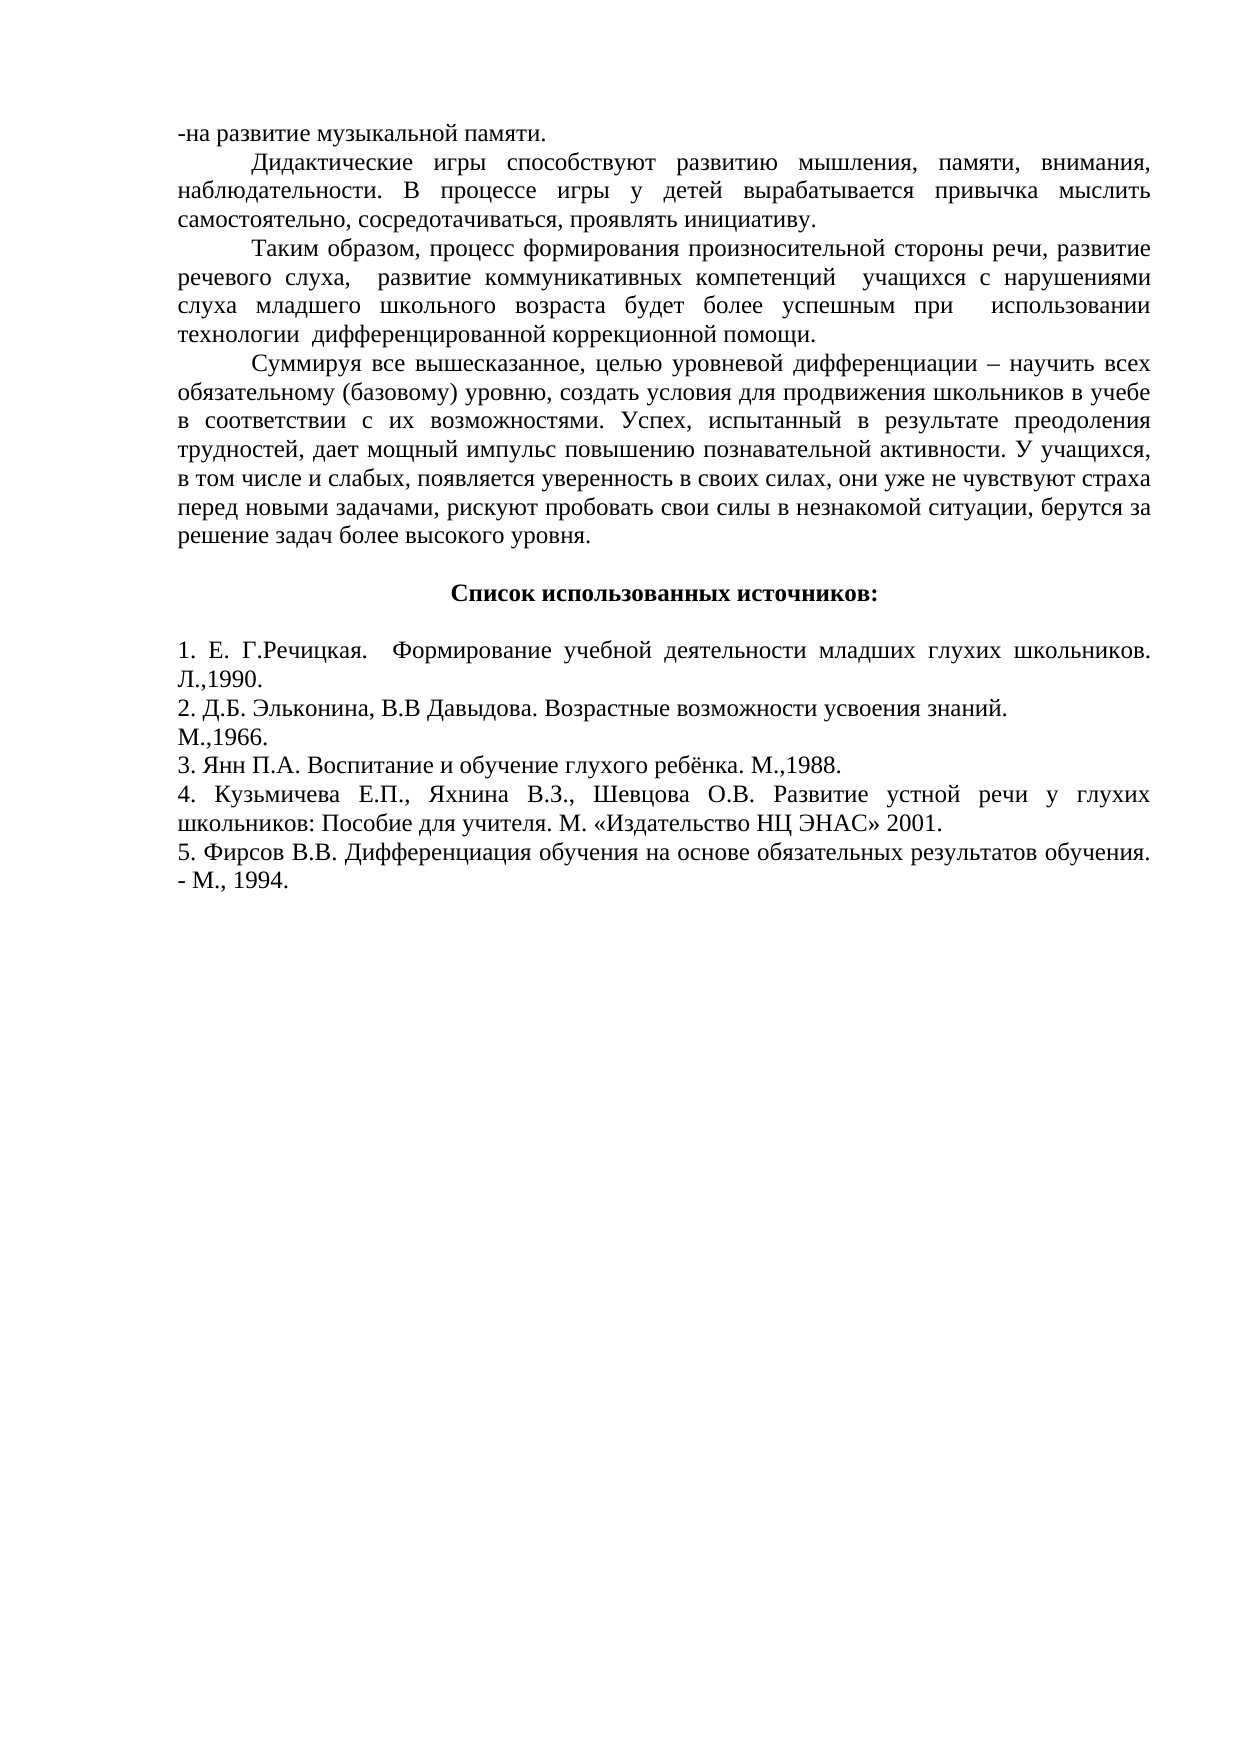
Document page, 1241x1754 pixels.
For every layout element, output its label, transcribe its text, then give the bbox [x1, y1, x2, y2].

text 3. Янн П.А. Воспитание и обучение глухого ребёнка. М.,1988. [177, 751, 1152, 779]
text Таким образом, процесс формирования произносительной стороны речи, развитие речевого слуха, развитие коммуникативных компетенций учащихся с нарушениями слуха младшего школьного возраста будет более успешным при использовании технологии дифференцированной коррекционной помощи. [177, 233, 1152, 348]
text Суммируя все вышесказанное, целью уровневой дифференциации – научить всех обязательному (базовому) уровню, создать условия для продвижения школьников в учебе в соответствии с их возможностями. Успех, испытанный в результате преодоления трудностей, дает мощный импульс повышению познавательной активности. У учащихся, в том числе и слабых, появляется уверенность в своих силах, они уже не чувствуют страха перед новыми задачами, рискуют пробовать свои силы в незнакомой ситуации, берутся за решение задач более высокого уровня. [177, 348, 1152, 549]
text 2. Д.Б. Эльконина, В.В Давыдова. Возрастные возможности усвоения знаний. [177, 693, 1152, 722]
text -на развитие музыкальной памяти. [177, 118, 1152, 147]
text Список использованных источников: [177, 578, 1152, 607]
text 1. Е. Г.Речицкая. Формирование учебной деятельности младших глухих школьников. Л.,1990. [177, 636, 1152, 693]
text 5. Фирсов В.В. Дифференциация обучения на основе обязательных результатов обучения. - М., 1994. [177, 837, 1152, 894]
text 4. Кузьмичева Е.П., Яхнина В.З., Шевцова О.В. Развитие устной речи у глухих школьников: Пособие для учителя. М. «Издательство НЦ ЭНАС» 2001. [177, 779, 1152, 837]
text М.,1966. [177, 722, 1152, 751]
text Дидактические игры способствуют развитию мышления, памяти, внимания, наблюдательности. В процессе игры у детей вырабатывается привычка мыслить самостоятельно, сосредотачиваться, проявлять инициативу. [177, 147, 1152, 233]
